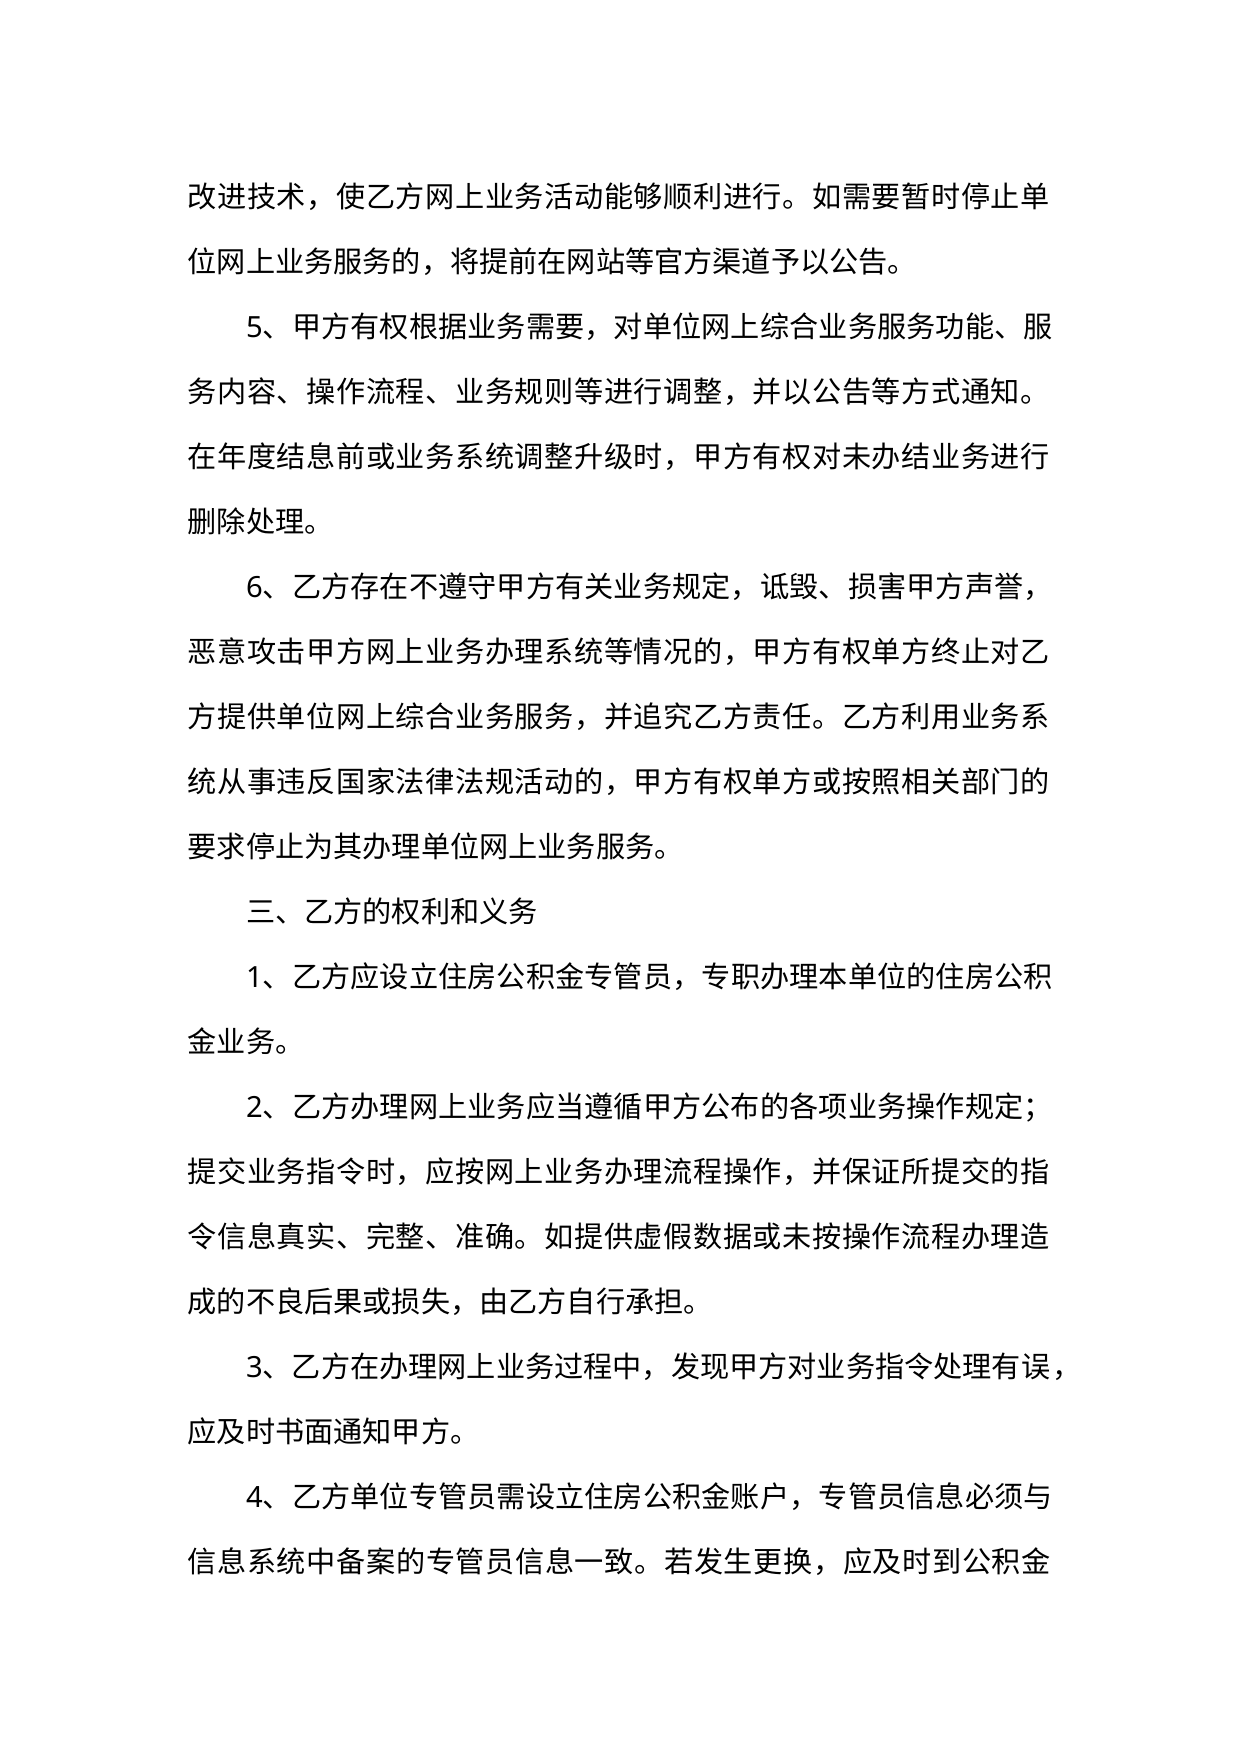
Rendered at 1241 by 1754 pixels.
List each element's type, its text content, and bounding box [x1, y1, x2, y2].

text 2、乙方办理网上业务应当遵循甲方公布的各项业务操作规定；提交业务指令时，应按网上业务办理流程操作，并保证所提交的指令信息真实、完整、准确。如提供虚假数据或未按操作流程办理造成的不良后果或损失，由乙方自行承担。 [187, 1072, 1053, 1332]
text 1、乙方应设立住房公积金专管员，专职办理本单位的住房公积金业务。 [187, 942, 1053, 1072]
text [187, 162, 1053, 292]
text 5、甲方有权根据业务需要，对单位网上综合业务服务功能、服务内容、操作流程、业务规则等进行调整，并以公告等方式通知。在年度结息前或业务系统调整升级时，甲方有权对未办结业务进行删除处理。 [187, 292, 1053, 552]
text 3、乙方在办理网上业务过程中，发现甲方对业务指令处理有误，应及时书面通知甲方。 [187, 1332, 1053, 1462]
text 6、乙方存在不遵守甲方有关业务规定，诋毁、损害甲方声誉，恶意攻击甲方网上业务办理系统等情况的，甲方有权单方终止对乙方提供单位网上综合业务服务，并追究乙方责任。乙方利用业务系统从事违反国家法律法规活动的，甲方有权单方或按照相关部门的要求停止为其办理单位网上业务服务。 [187, 552, 1053, 877]
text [187, 1462, 1053, 1592]
text 三、乙方的权利和义务 [187, 877, 1053, 942]
